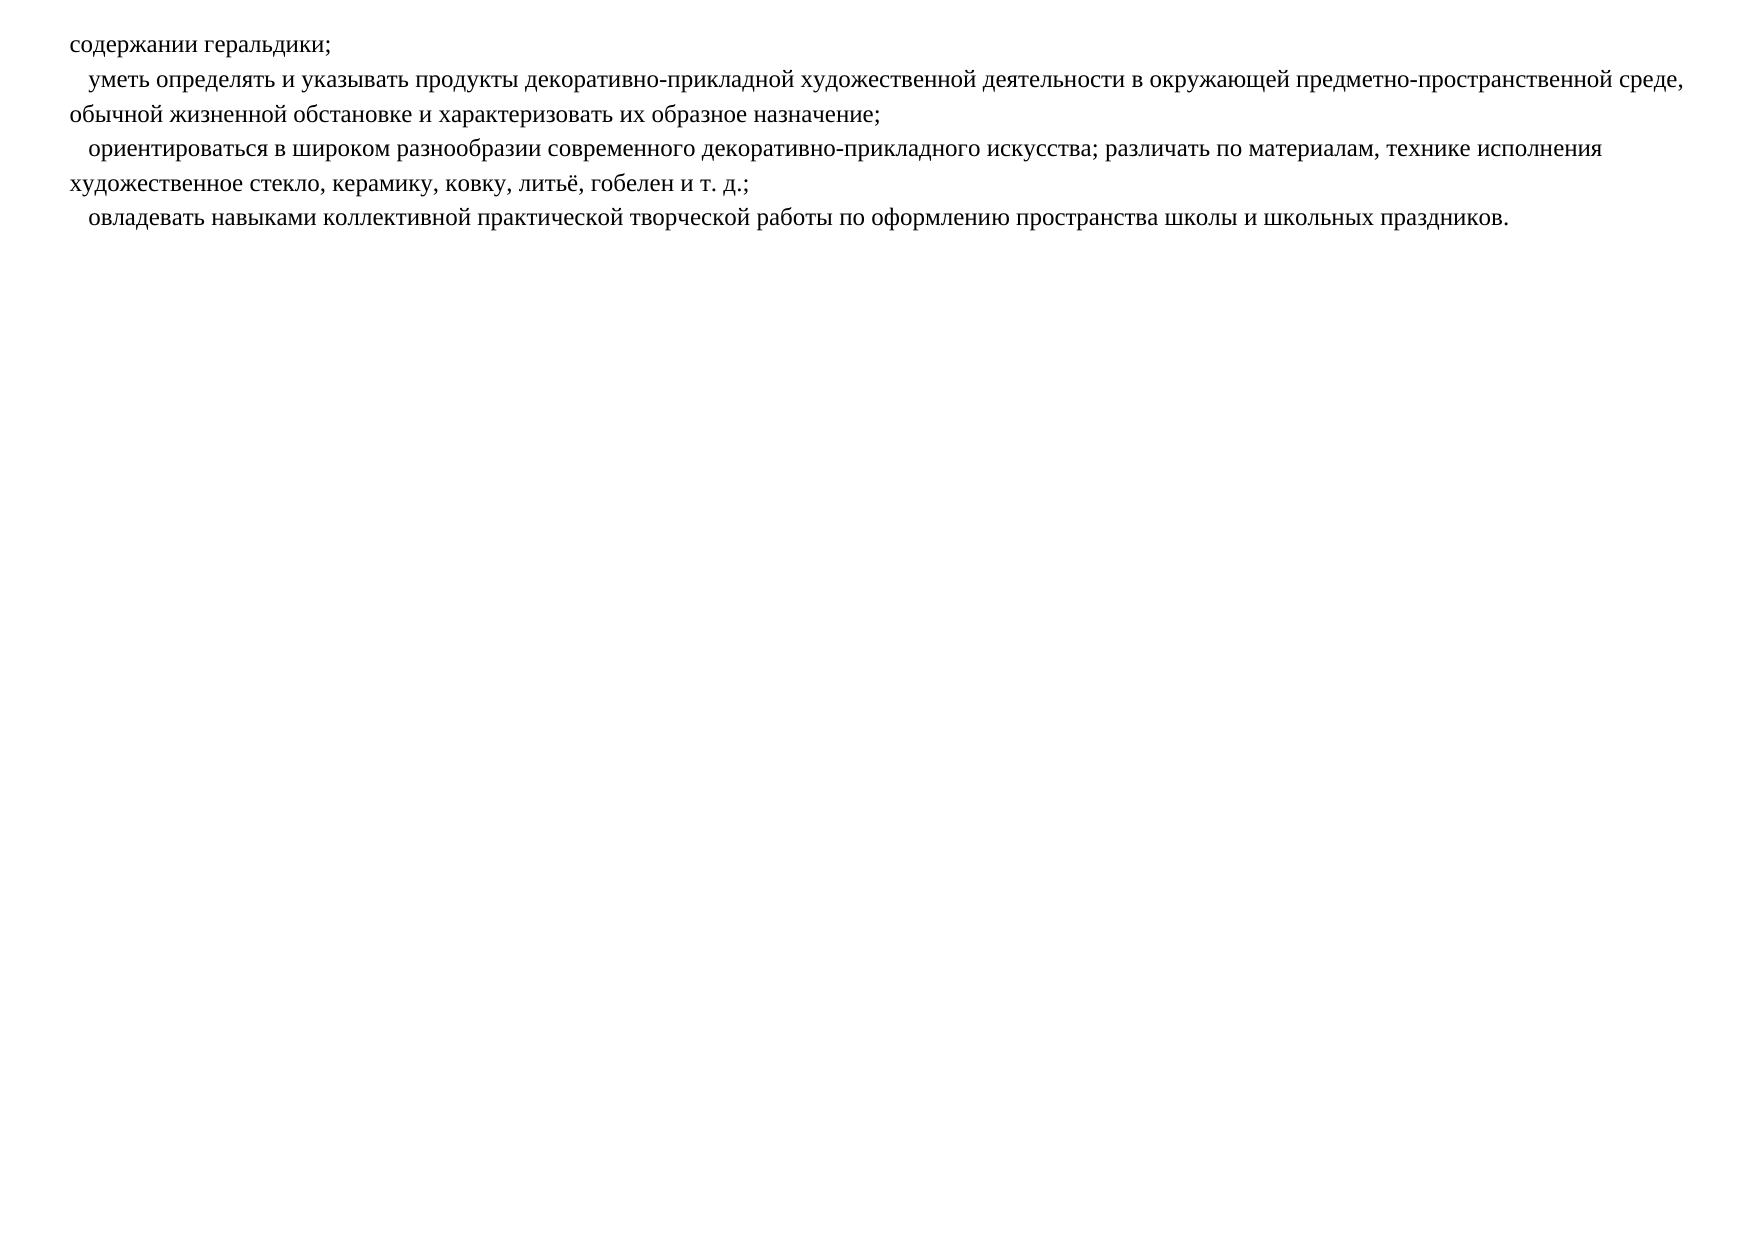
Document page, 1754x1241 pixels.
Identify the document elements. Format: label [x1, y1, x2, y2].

text [69, 29, 1687, 231]
